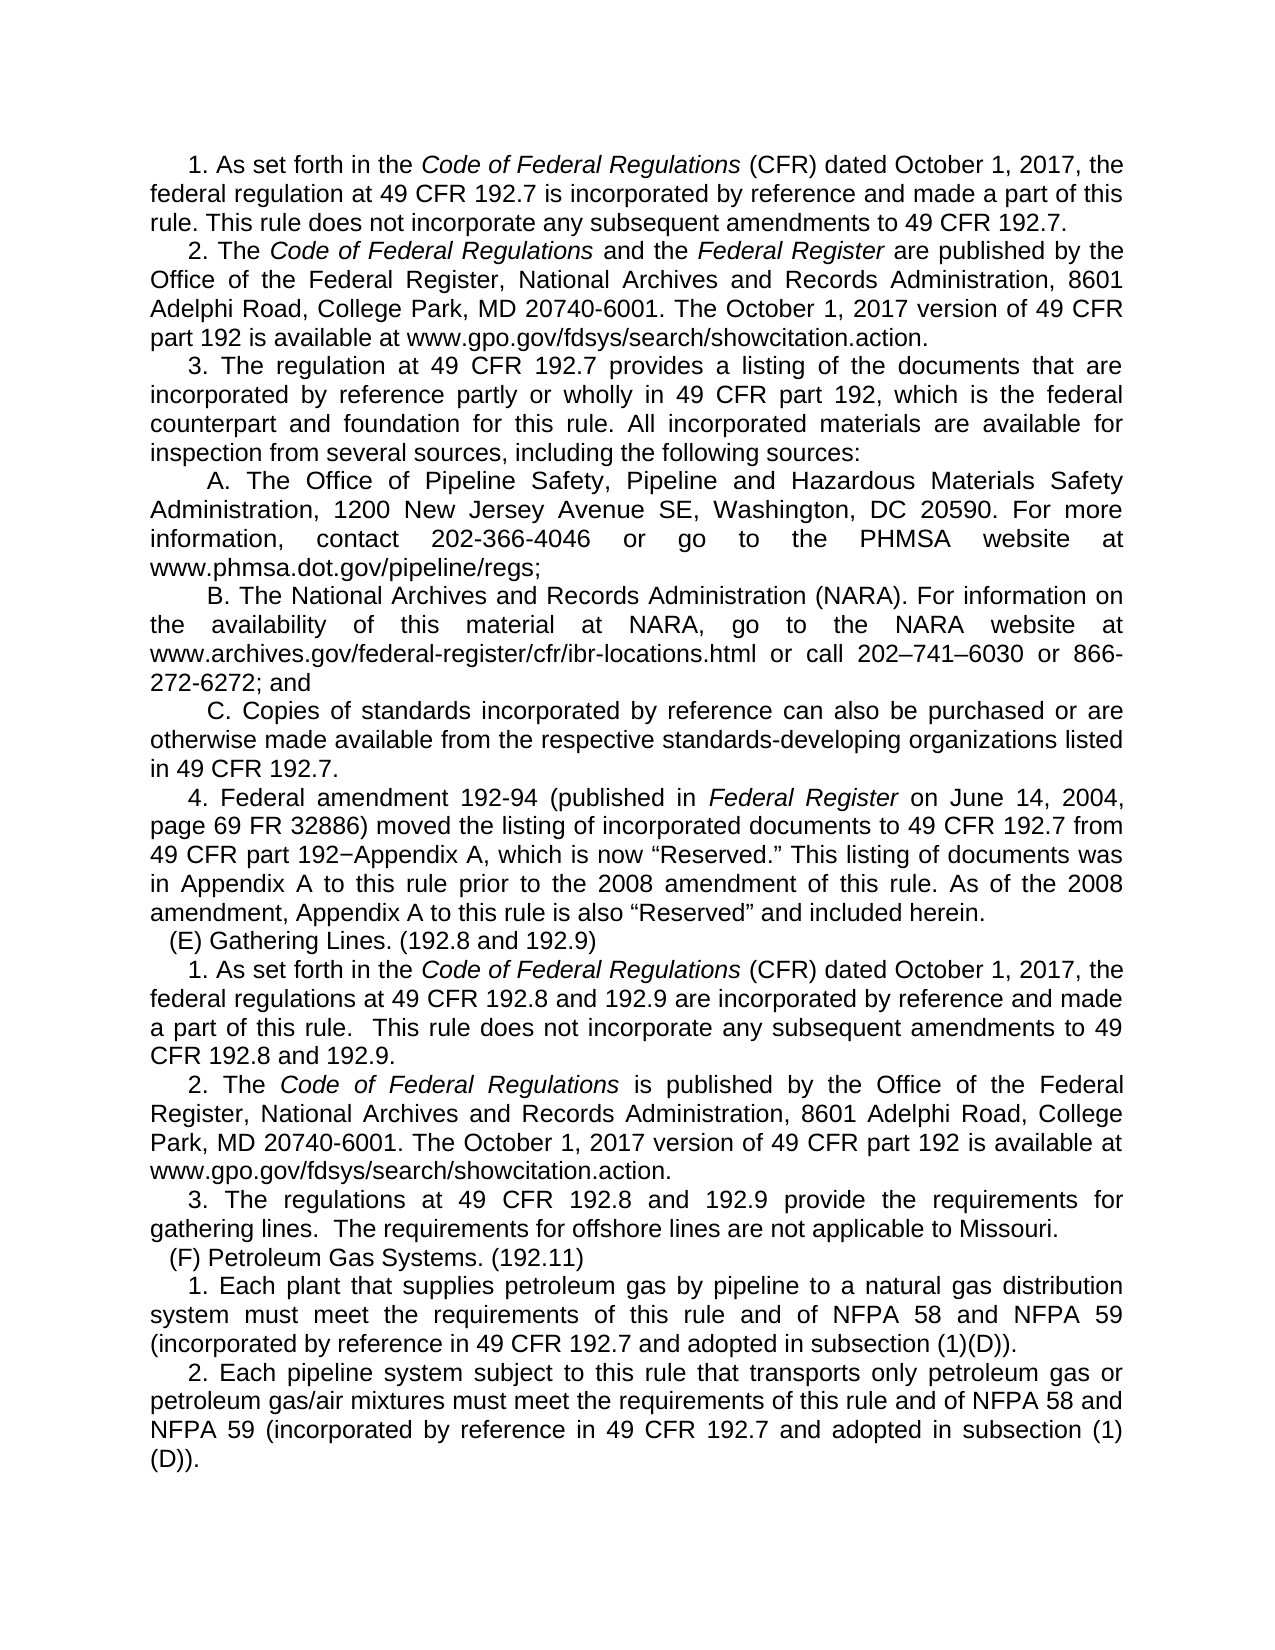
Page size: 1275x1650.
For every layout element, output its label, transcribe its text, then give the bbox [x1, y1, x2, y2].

text 1. As set forth in the Code of Federal Regulations (CFR) dated October 1, 2017, the federal regulation at 49 CFR 192.7 is incorporated by reference and made a part of this rule. This rule does not incorporate any subsequent amendments to 49 CFR 192.7. [150, 150, 1125, 236]
text (E) Gathering Lines. (192.8 and 192.9) [150, 926, 1125, 955]
text B. The National Archives and Records Administration (NARA). For information on the availability of this material at NARA, go to the NARA website at www.archives.gov/federal-register/cfr/ibr-locations.html or call 202–741–6030 or 866-272-6272; and [150, 581, 1125, 696]
text 1. As set forth in the Code of Federal Regulations (CFR) dated October 1, 2017, the federal regulations at 49 CFR 192.8 and 192.9 are incorporated by reference and made a part of this rule. This rule does not incorporate any subsequent amendments to 49 CFR 192.8 and 192.9. [150, 955, 1125, 1070]
text 2. The Code of Federal Regulations is published by the Office of the Federal Register, National Archives and Records Administration, 8601 Adelphi Road, College Park, MD 20740-6001. The October 1, 2017 version of 49 CFR part 192 is available at www.gpo.gov/fdsys/search/showcitation.action. [150, 1070, 1125, 1185]
text 3. The regulations at 49 CFR 192.8 and 192.9 provide the requirements for gathering lines. The requirements for offshore lines are not applicable to Missouri. [150, 1185, 1125, 1242]
text A. The Office of Pipeline Safety, Pipeline and Hazardous Materials Safety Administration, 1200 New Jersey Avenue SE, Washington, DC 20590. For more information, contact 202-366-4046 or go to the PHMSA website at www.phmsa.dot.gov/pipeline/regs; [150, 466, 1125, 581]
text 2. The Code of Federal Regulations and the Federal Register are published by the Office of the Federal Register, National Archives and Records Administration, 8601 Adelphi Road, College Park, MD 20740-6001. The October 1, 2017 version of 49 CFR part 192 is available at www.gpo.gov/fdsys/search/showcitation.action. [150, 236, 1125, 351]
text 3. The regulation at 49 CFR 192.7 provides a listing of the documents that are incorporated by reference partly or wholly in 49 CFR part 192, which is the federal counterpart and foundation for this rule. All incorporated materials are available for inspection from several sources, including the following sources: [150, 351, 1125, 466]
text (F) Petroleum Gas Systems. (192.11) [150, 1242, 1125, 1271]
text C. Copies of standards incorporated by reference can also be purchased or are otherwise made available from the respective standards-developing organizations listed in 49 CFR 192.7. [150, 696, 1125, 782]
text 1. Each plant that supplies petroleum gas by pipeline to a natural gas distribution system must meet the requirements of this rule and of NFPA 58 and NFPA 59 (incorporated by reference in 49 CFR 192.7 and adopted in subsection (1)(D)). [150, 1271, 1125, 1357]
text 2. Each pipeline system subject to this rule that transports only petroleum gas or petroleum gas/air mixtures must meet the requirements of this rule and of NFPA 58 and NFPA 59 (incorporated by reference in 49 CFR 192.7 and adopted in subsection (1)(D)). [150, 1357, 1125, 1472]
text 4. Federal amendment 192-94 (published in Federal Register on June 14, 2004, page 69 FR 32886) moved the listing of incorporated documents to 49 CFR 192.7 from 49 CFR part 192−Appendix A, which is now “Reserved.” This listing of documents was in Appendix A to this rule prior to the 2008 amendment of this rule. As of the 2008 amendment, Appendix A to this rule is also “Reserved” and included herein. [150, 782, 1125, 926]
